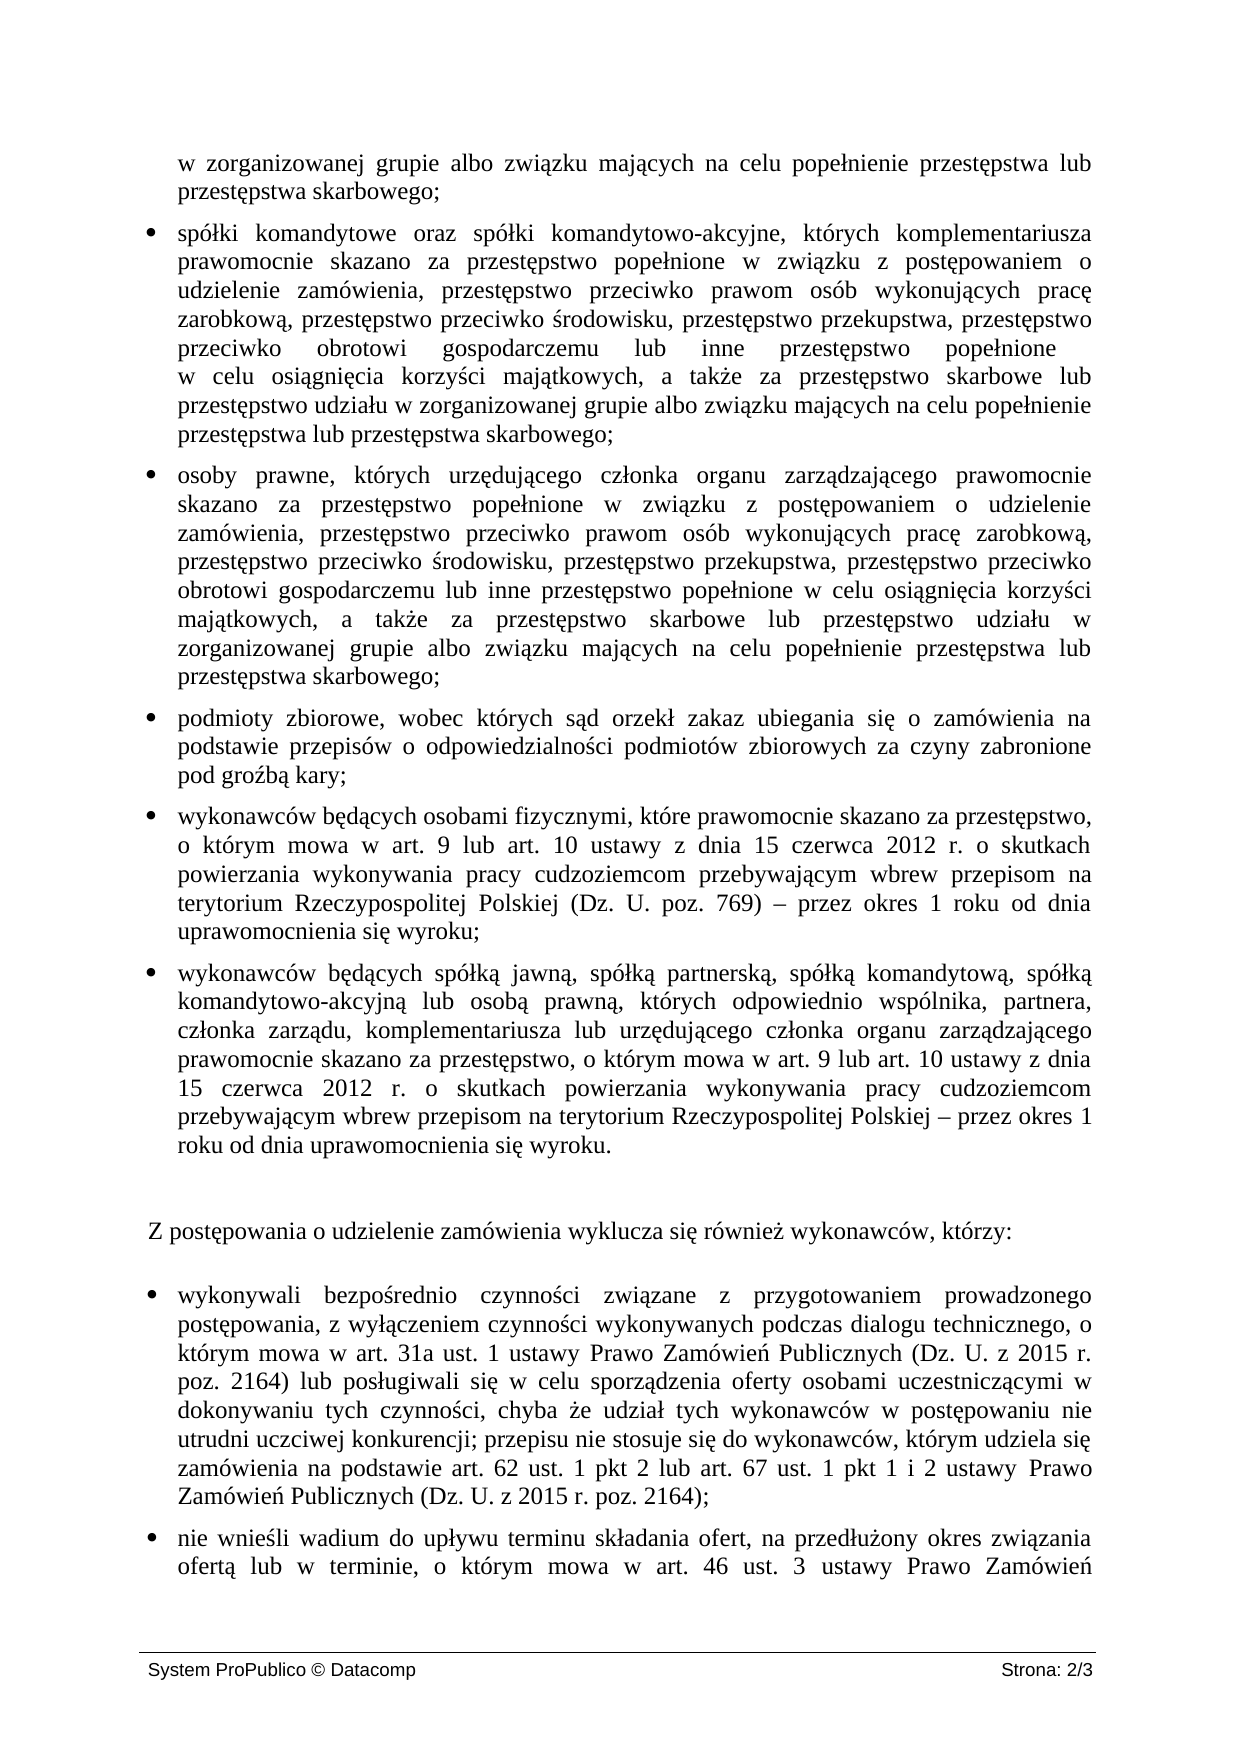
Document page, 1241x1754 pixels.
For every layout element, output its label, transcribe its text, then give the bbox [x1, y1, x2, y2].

list wykonywali bezpośrednio czynności związane z przygotowaniem prowadzonego postępowania, z wyłączeniem czynności wykonywanych podczas dialogu technicznego, o którym mowa w art. 31a ust. 1 ustawy Prawo Zamówień Publicznych (Dz. U. z 2015 r. poz. 2164) lub posługiwali się w celu sporządzenia oferty osobami uczestniczącymi w dokonywaniu tych czynności, chyba że udział tych wykonawców w postępowaniu nie utrudni uczciwej konkurencji; przepisu nie stosuje się do wykonawców, którym udziela się zamówienia na podstawie art. 62 ust. 1 pkt 2 lub art. 67 ust. 1 pkt 1 i 2 ustawy Prawo Zamówień Publicznych (Dz. U. z 2015 r. poz. 2164); [148, 1280, 1092, 1510]
text Z postępowania o udzielenie zamówienia wyklucza się również wykonawców, którzy: [148, 1216, 1092, 1245]
list wykonawców będących osobami fizycznymi, które prawomocnie skazano za przestępstwo, o którym mowa w art. 9 lub art. 10 ustawy z dnia 15 czerwca 2012 r. o skutkach powierzania wykonywania pracy cudzoziemcom przebywającym wbrew przepisom na terytorium Rzeczypospolitej Polskiej (Dz. U. poz. 769) – przez okres 1 roku od dnia uprawomocnienia się wyroku; [147, 801, 1092, 945]
list wykonawców będących spółką jawną, spółką partnerską, spółką komandytową, spółką komandytowo-akcyjną lub osobą prawną, których odpowiednio wspólnika, partnera, członka zarządu, komplementariusza lub urzędującego członka organu zarządzającego prawomocnie skazano za przestępstwo, o którym mowa w art. 9 lub art. 10 ustawy z dnia 15 czerwca 2012 r. o skutkach powierzania wykonywania pracy cudzoziemcom przebywającym wbrew przepisom na terytorium Rzeczypospolitej Polskiej – przez okres 1 roku od dnia uprawomocnienia się wyroku. [147, 958, 1092, 1159]
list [148, 1523, 1092, 1580]
list spółki komandytowe oraz spółki komandytowo-akcyjne, których komplementariusza prawomocnie skazano za przestępstwo popełnione w związku z postępowaniem o udzielenie zamówienia, przestępstwo przeciwko prawom osób wykonujących pracę zarobkową, przestępstwo przeciwko środowisku, przestępstwo przekupstwa, przestępstwo przeciwko obrotowi gospodarczemu lub inne przestępstwo popełnione w celu osiągnięcia korzyści majątkowych, a także za przestępstwo skarbowe lub przestępstwo udziału w zorganizowanej grupie albo związku mających na celu popełnienie przestępstwa lub przestępstwa skarbowego; [147, 218, 1092, 448]
list podmioty zbiorowe, wobec których sąd orzekł zakaz ubiegania się o zamówienia na podstawie przepisów o odpowiedzialności podmiotów zbiorowych za czyny zabronione pod groźbą kary; [147, 703, 1092, 789]
list osoby prawne, których urzędującego członka organu zarządzającego prawomocnie skazano za przestępstwo popełnione w związku z postępowaniem o udzielenie zamówienia, przestępstwo przeciwko prawom osób wykonujących pracę zarobkową, przestępstwo przeciwko środowisku, przestępstwo przekupstwa, przestępstwo przeciwko obrotowi gospodarczemu lub inne przestępstwo popełnione w celu osiągnięcia korzyści majątkowych, a także za przestępstwo skarbowe lub przestępstwo udziału w zorganizowanej grupie albo związku mających na celu popełnienie przestępstwa lub przestępstwa skarbowego; [147, 460, 1092, 690]
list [147, 148, 1092, 205]
